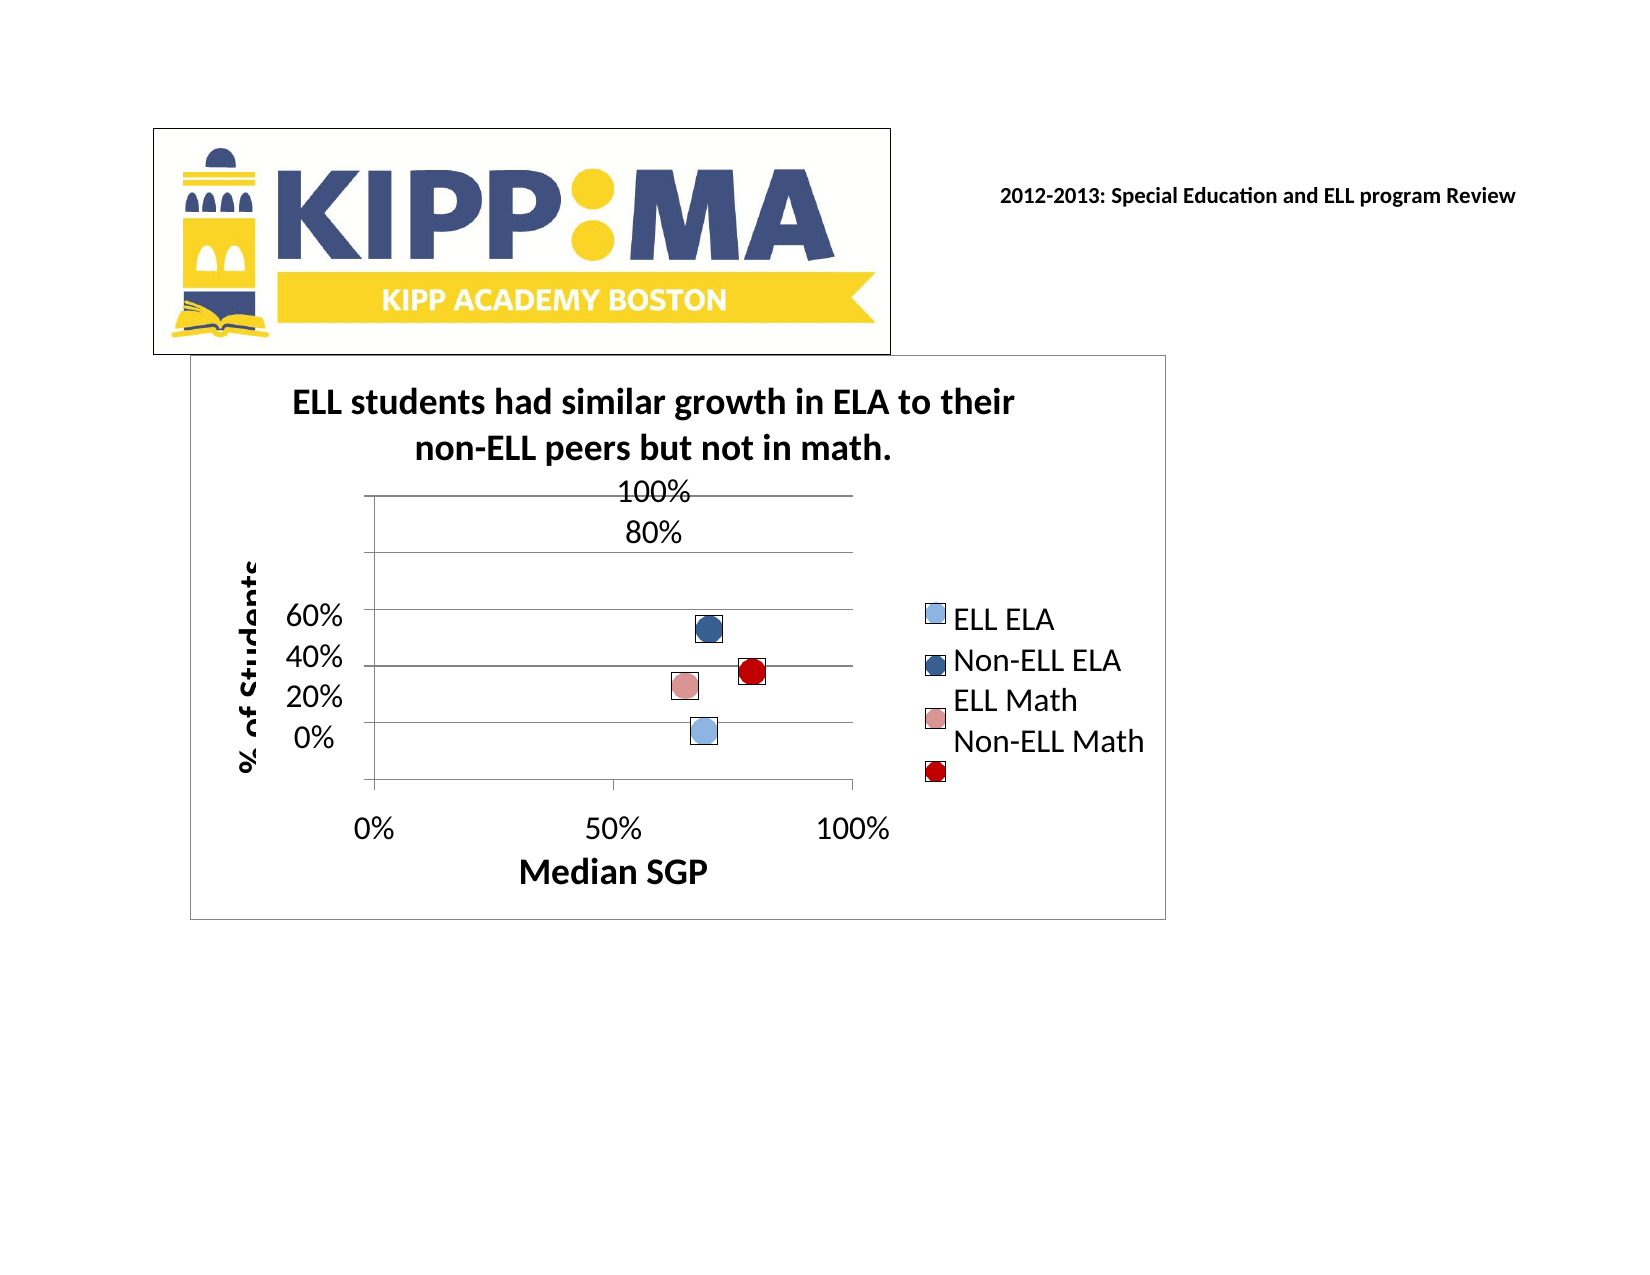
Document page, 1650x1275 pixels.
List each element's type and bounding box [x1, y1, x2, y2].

picture [154, 129, 890, 354]
picture [739, 659, 765, 684]
picture [696, 616, 722, 642]
picture [926, 604, 945, 623]
picture [926, 709, 945, 728]
picture [926, 762, 945, 781]
picture [926, 656, 945, 675]
picture [672, 673, 698, 699]
picture [691, 718, 717, 744]
